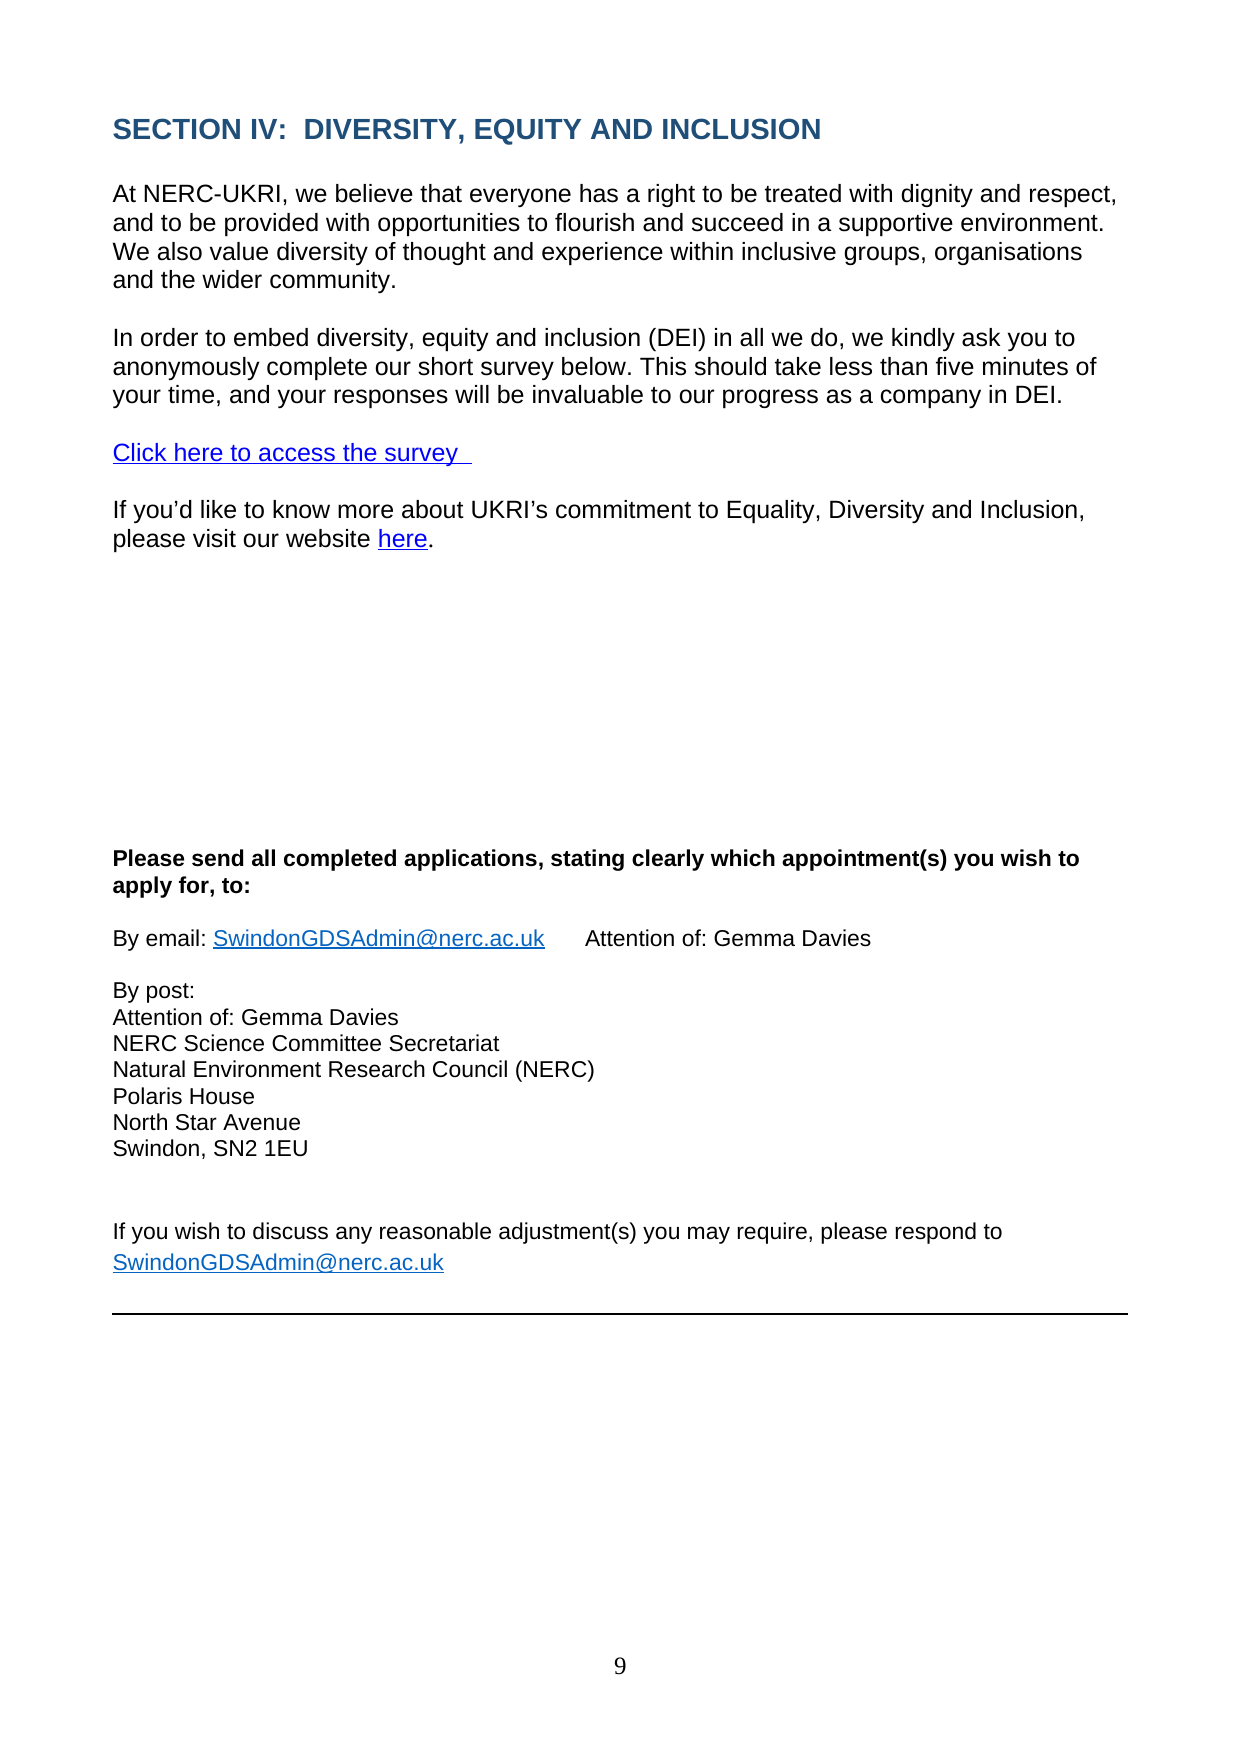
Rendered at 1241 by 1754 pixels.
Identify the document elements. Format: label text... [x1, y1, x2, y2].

text Click here to access the survey [112, 438, 1128, 467]
text By post: [112, 977, 1128, 1003]
text SECTION IV: DIVERSITY, EQUITY AND INCLUSION [112, 112, 1128, 146]
text North Star Avenue [112, 1109, 1128, 1135]
text Swindon, SN2 1EU [112, 1135, 1128, 1162]
text If you wish to discuss any reasonable adjustment(s) you may require, please respond to SwindonGDSAdmin@nerc.ac.uk [112, 1213, 1128, 1276]
text NERC Science Committee Secretariat [112, 1030, 1128, 1056]
text By email: SwindonGDSAdmin@nerc.ac.uk Attention of: Gemma Davies [112, 924, 1128, 951]
text In order to embed diversity, equity and inclusion (DEI) in all we do, we kindly ask you to anonymously complete our short survey below. This should take less than five minutes of your time, and your responses will be invaluable to our progress as a company in DEI. [112, 323, 1128, 409]
text If you’d like to know more about UKRI’s commitment to Equality, Diversity and Inclusion, please visit our website here. [112, 496, 1128, 553]
text Natural Environment Research Council (NERC) [112, 1056, 1128, 1083]
text Polaris House [112, 1083, 1128, 1109]
text Attention of: Gemma Davies [112, 1003, 1128, 1030]
text At NERC-UKRI, we believe that everyone has a right to be treated with dignity and respect, and to be provided with opportunities to flourish and succeed in a supportive environment. We also value diversity of thought and experience within inclusive groups, organisations and the wider community. [112, 179, 1128, 294]
text Please send all completed applications, stating clearly which appointment(s) you wish to apply for, to: [112, 845, 1128, 898]
